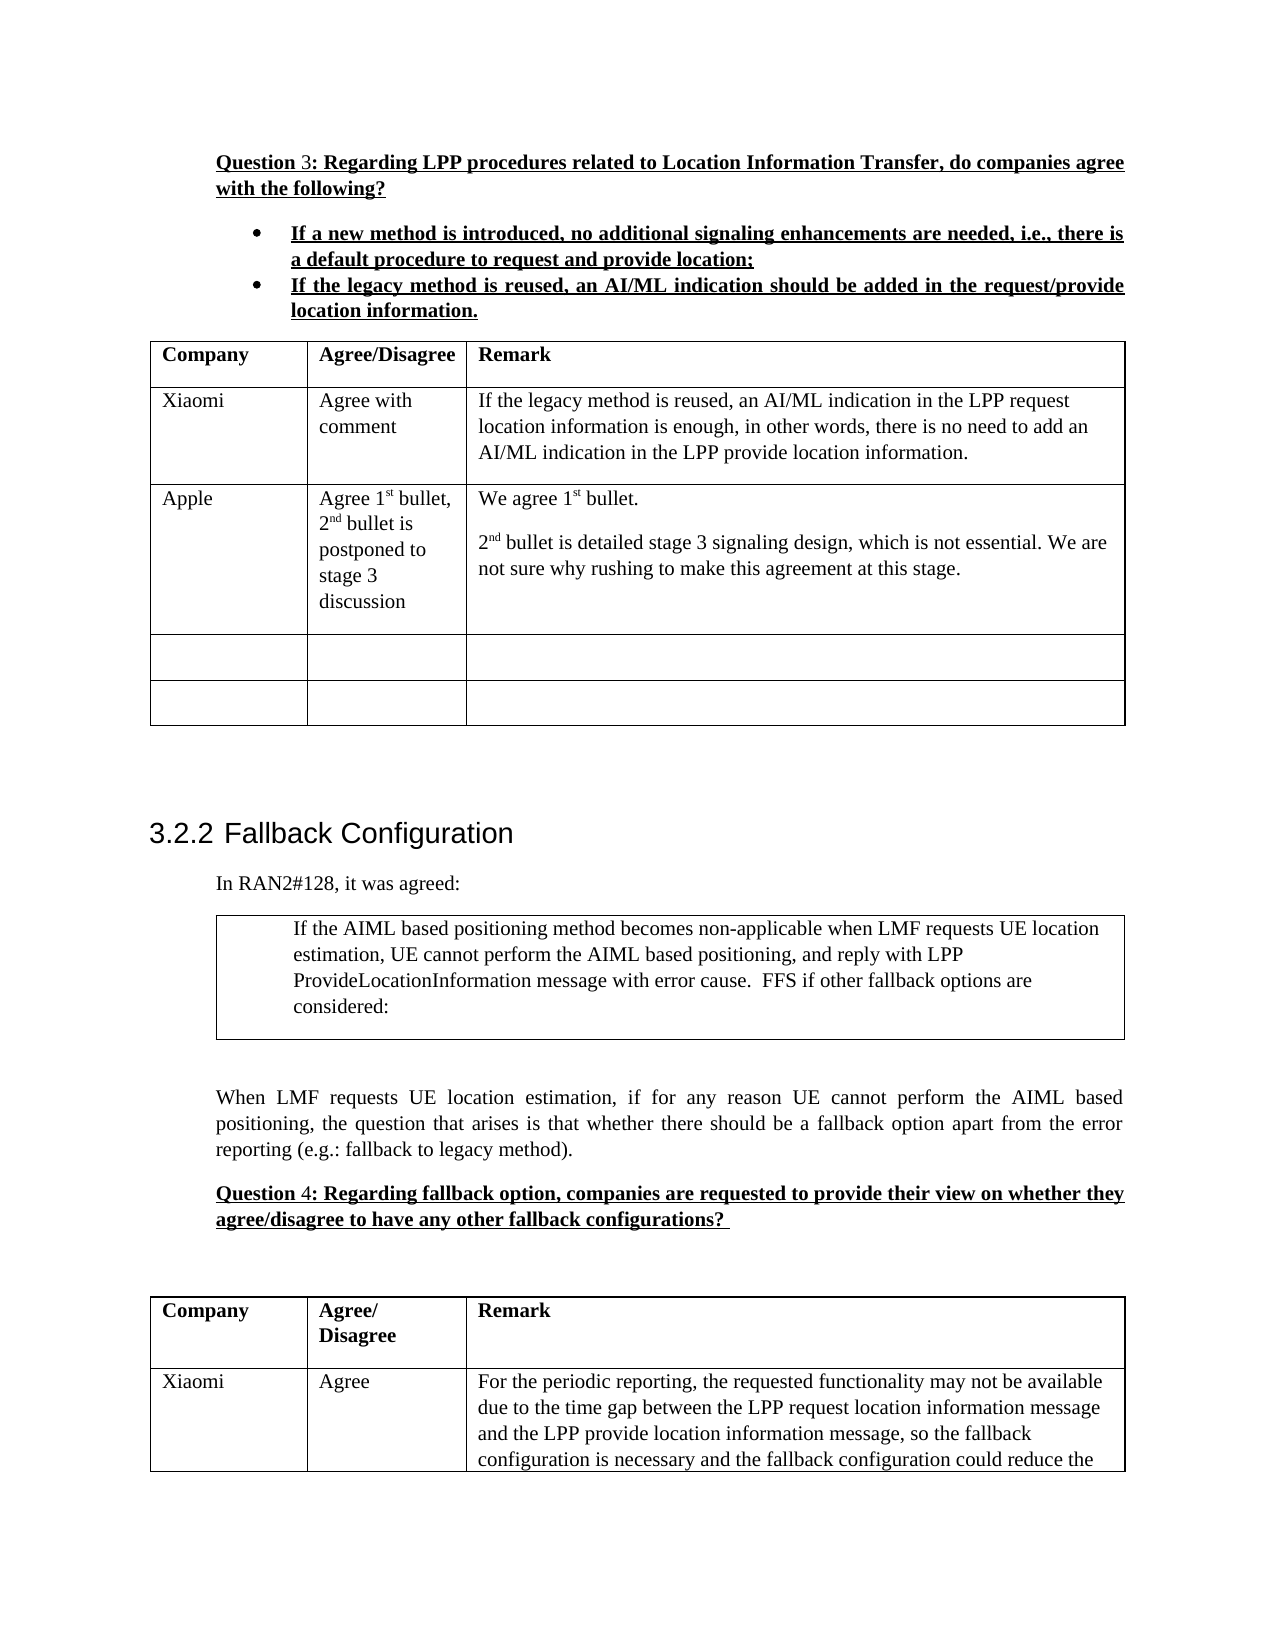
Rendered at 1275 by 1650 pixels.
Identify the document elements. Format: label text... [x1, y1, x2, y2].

table_cell Agree [308, 1369, 466, 1471]
table_cell Xiaomi [151, 1369, 307, 1471]
list If a new method is introduced, no additional signaling enhancements are needed, i.e., there is a default procedure to request and provide location; [253, 221, 1125, 271]
table_header Remark [467, 342, 1124, 387]
text Question 3: Regarding LPP procedures related to Location Information Transfer, do companies agree with the following? [216, 172, 1125, 200]
subtitle Fallback Configuration [149, 816, 1125, 849]
table_header Company [151, 342, 307, 387]
table_cell Xiaomi [151, 388, 307, 484]
table_header If the AIML based positioning method becomes non-applicable when LMF requests UE location estimation, UE cannot perform the AIML based positioning, and reply with LPP ProvideLocationInformation message with error cause. FFS if other fallback options are considered: [217, 916, 1124, 1039]
table_cell [151, 681, 307, 725]
table_cell [308, 635, 466, 679]
text In RAN2#128, it was agreed: [216, 871, 1125, 895]
table_cell [308, 681, 466, 725]
table_cell If the legacy method is reused, an AI/ML indication in the LPP request location information is enough, in other words, there is no need to add an AI/ML indication in the LPP provide location information. [467, 388, 1124, 484]
table_cell [467, 635, 1124, 679]
text Question 4: Regarding fallback option, companies are requested to provide their view on whether they agree/disagree to have any other fallback configurations? [216, 1181, 1125, 1202]
table_header Remark [467, 1298, 1124, 1368]
table_header Agree/Disagree [308, 1298, 466, 1368]
table_cell [467, 681, 1124, 725]
table_header Agree/Disagree [308, 342, 466, 387]
table_cell Agree 1st bullet, 2nd bullet is postponed to stage 3 discussion [308, 485, 466, 634]
text Question 3: Regarding LPP procedures related to Location Information Transfer, do companies agree with the following? [216, 150, 1125, 171]
table_cell We agree 1st bullet. 2nd bullet is detailed stage 3 signaling design, which is not essential. We are not sure why rushing to make this agreement at this stage. [467, 485, 1124, 634]
table_header Company [151, 1298, 307, 1368]
list If the legacy method is reused, an AI/ML indication should be added in the request/provide location information. [253, 272, 1125, 322]
text When LMF requests UE location estimation, if for any reason UE cannot perform the AIML based positioning, the question that arises is that whether there should be a fallback option apart from the error reporting (e.g.: fallback to legacy method). [216, 1084, 1125, 1161]
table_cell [467, 1369, 1124, 1471]
text Question 4: Regarding fallback option, companies are requested to provide their view on whether they agree/disagree to have any other fallback configurations? [216, 1203, 1125, 1231]
table_cell Agree with comment [308, 388, 466, 484]
table_cell [151, 635, 307, 679]
table_cell Apple [151, 485, 307, 634]
